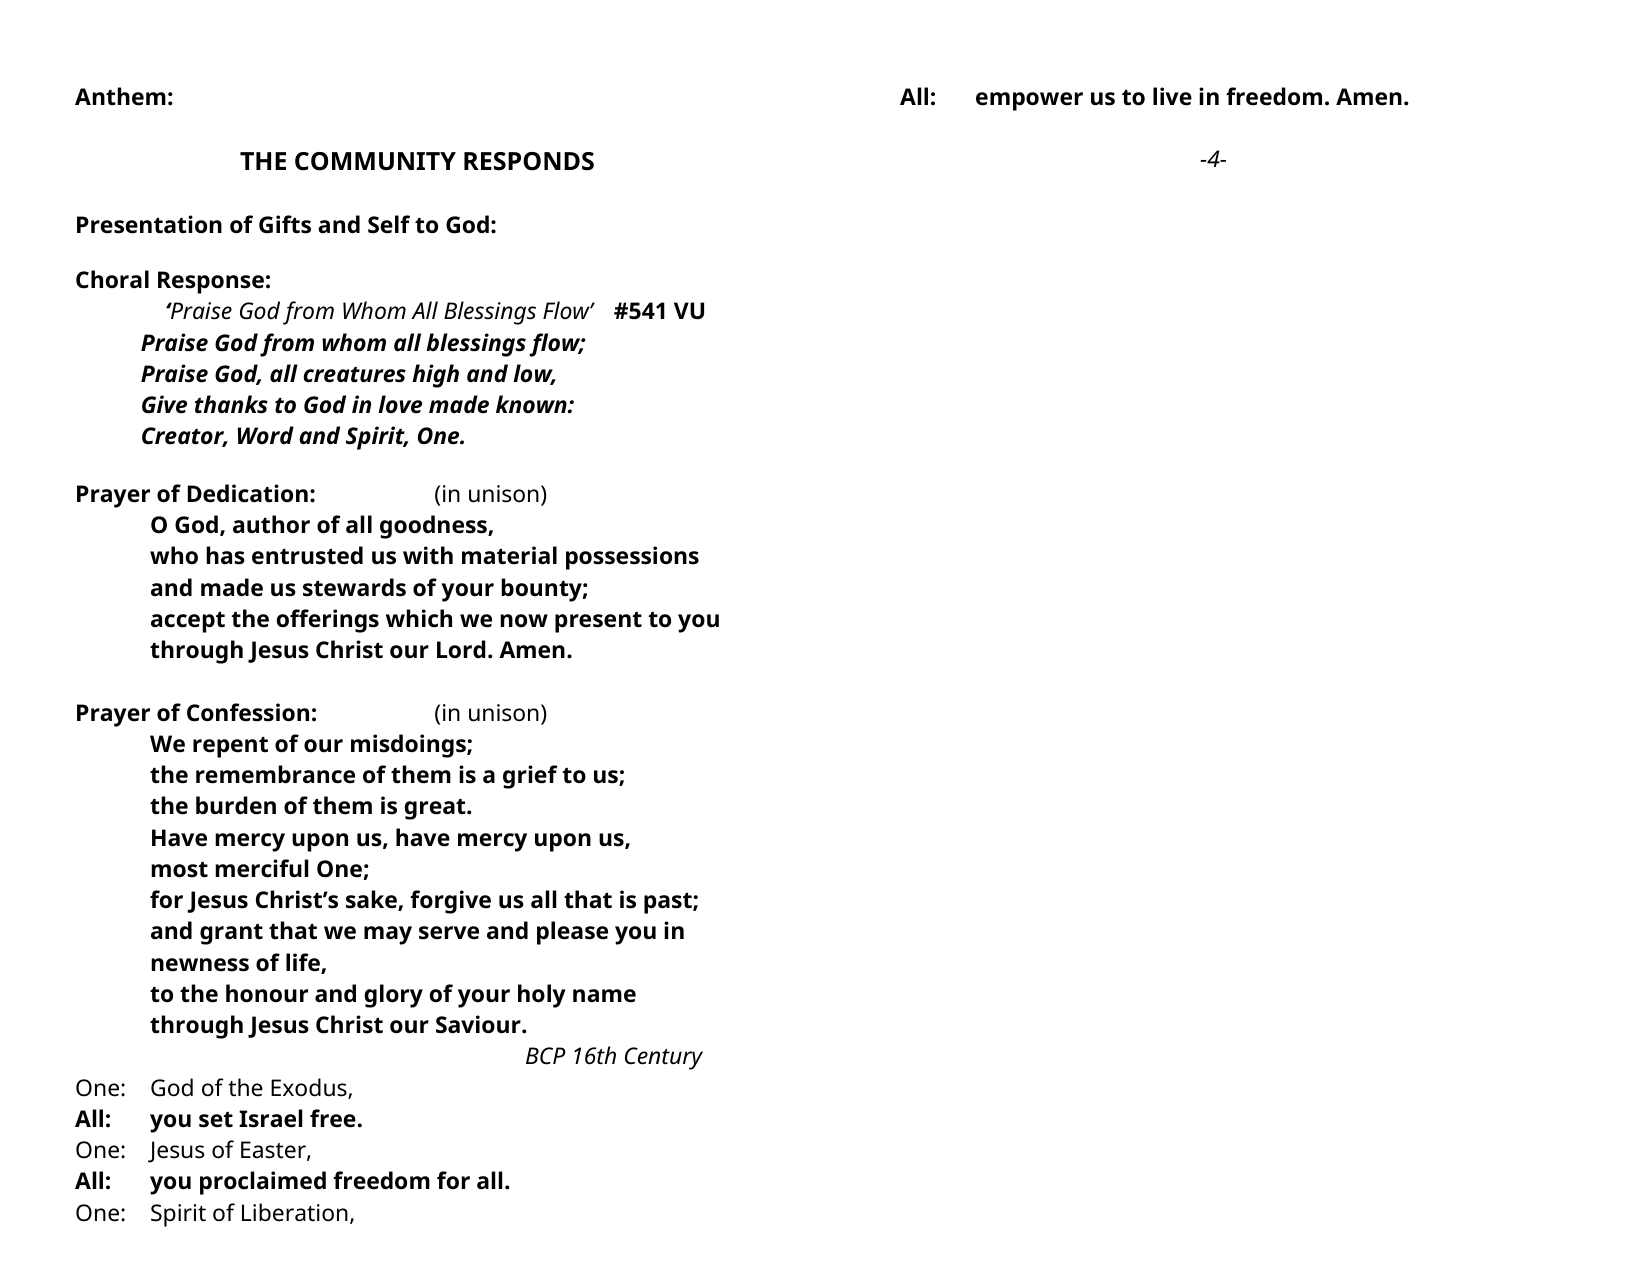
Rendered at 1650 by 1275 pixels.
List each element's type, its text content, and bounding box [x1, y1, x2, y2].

text most merciful One; [120, 853, 750, 884]
text One: Spirit of Liberation, [75, 1197, 750, 1228]
text through Jesus Christ our Lord. Amen. [75, 634, 750, 665]
text Have mercy upon us, have mercy upon us, [120, 822, 750, 853]
text accept the offerings which we now present to you [75, 603, 750, 634]
text Anthem: [75, 81, 750, 112]
text Prayer of Dedication: (in unison) [75, 478, 750, 509]
text Choral Response: [75, 264, 800, 295]
text and made us stewards of your bounty; [75, 572, 750, 603]
text O God, author of all goodness, [75, 509, 750, 540]
text through Jesus Christ our Saviour. [75, 1009, 750, 1040]
text the remembrance of them is a grief to us; [75, 759, 750, 790]
text Praise God from whom all blessings flow; [141, 326, 750, 358]
text who has entrusted us with material possessions [75, 540, 750, 572]
text All: you proclaimed freedom for all. [75, 1165, 750, 1197]
text to the honour and glory of your holy name [75, 978, 750, 1009]
text One: Jesus of Easter, [75, 1134, 750, 1165]
text BCP 16th Century [75, 1040, 750, 1072]
text Give thanks to God in love made known: [141, 389, 750, 420]
text and grant that we may serve and please you in newness of life, [150, 915, 750, 978]
text Prayer of Confession: (in unison) [75, 697, 750, 728]
text One: God of the Exodus, [75, 1072, 750, 1103]
text We repent of our misdoings; [75, 728, 750, 759]
text Praise God, all creatures high and low, [141, 358, 750, 389]
text ‘Praise God from Whom All Blessings Flow’ #541 VU [75, 295, 800, 326]
text All: empower us to live in freedom. Amen. [900, 81, 1575, 112]
text the burden of them is great. [75, 790, 750, 822]
text -4- [900, 143, 1575, 175]
text Presentation of Gifts and Self to God: [50, 209, 750, 240]
text THE COMMUNITY RESPONDS [47, 143, 750, 177]
text All: you set Israel free. [75, 1103, 750, 1134]
text Creator, Word and Spirit, One. [141, 420, 750, 451]
text for Jesus Christ’s sake, forgive us all that is past; [75, 884, 750, 915]
